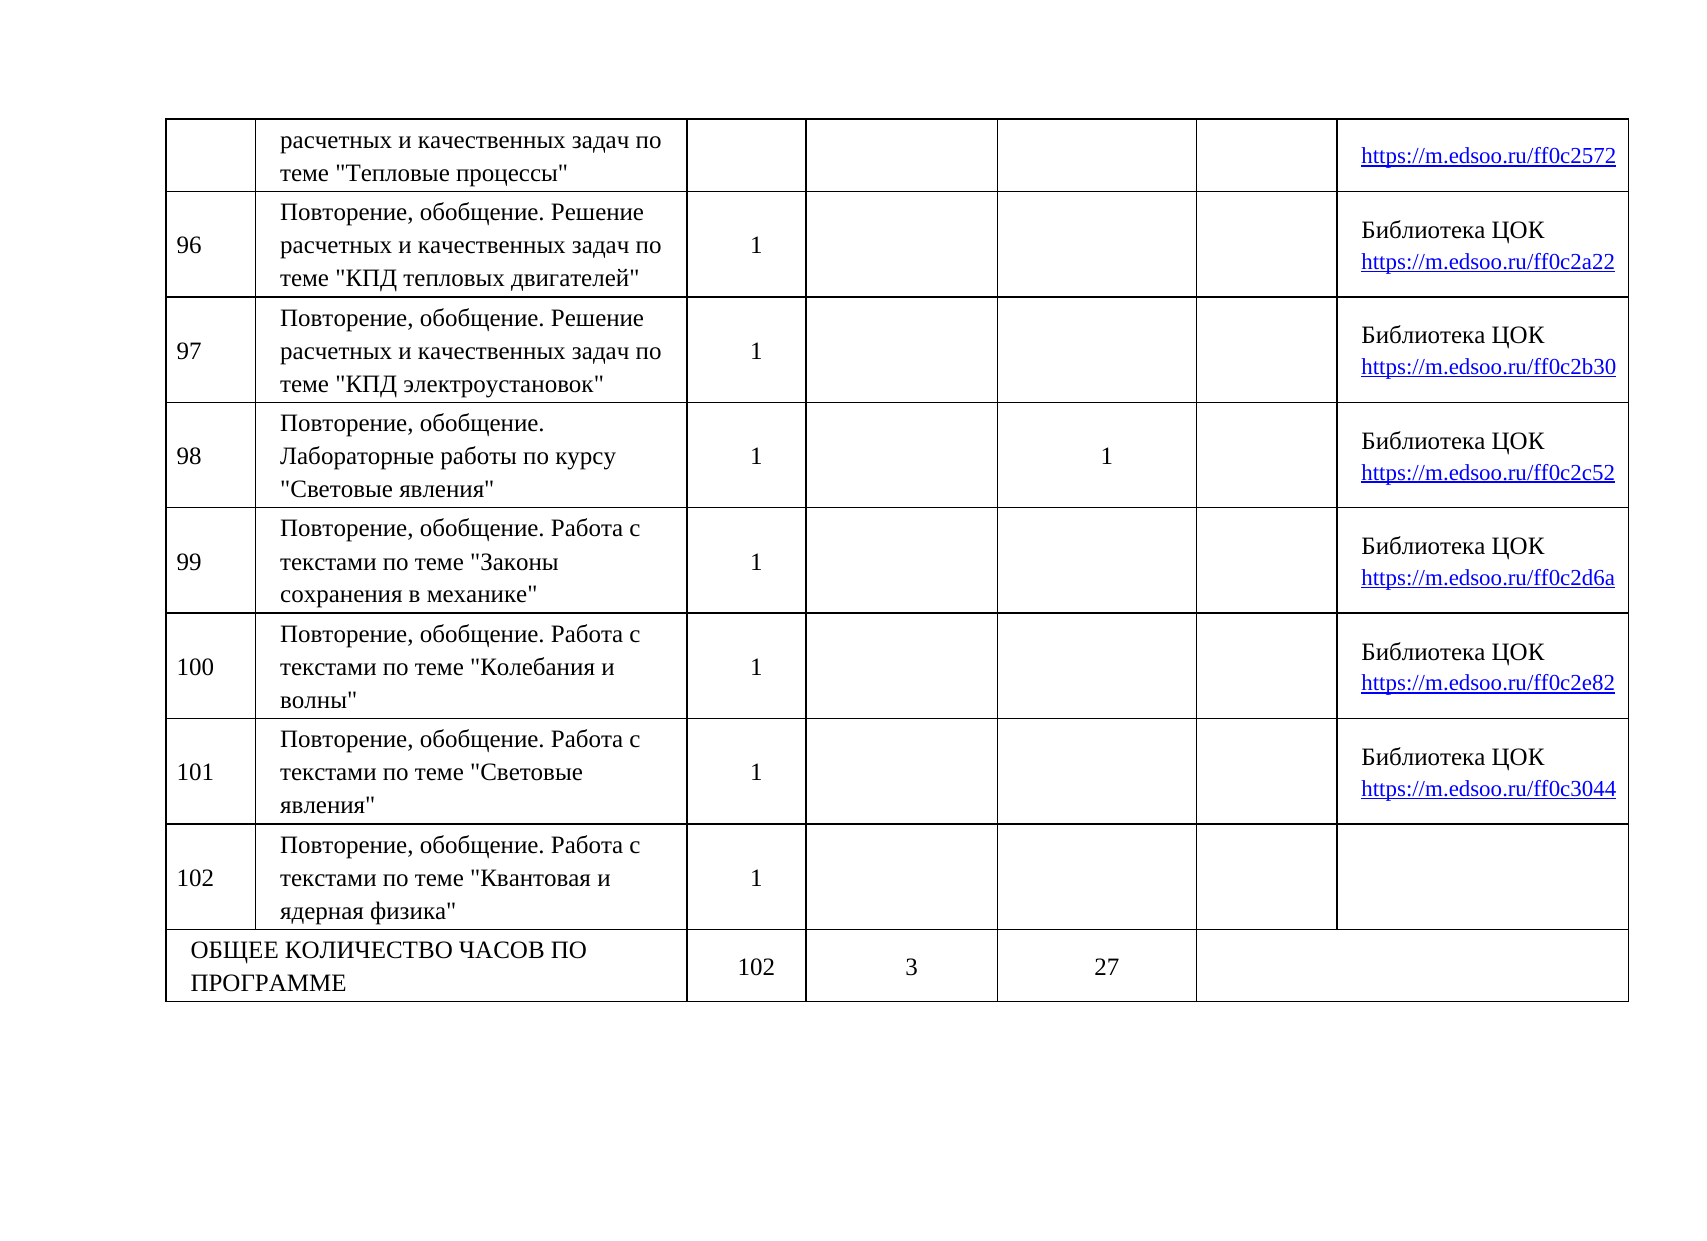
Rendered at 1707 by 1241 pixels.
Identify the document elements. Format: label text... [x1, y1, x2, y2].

table_cell 1 [688, 508, 805, 612]
table_cell 102 [688, 930, 805, 1001]
table_cell Повторение, обобщение. Решение расчетных и качественных задач по теме "КПД тепловых двигателей" [256, 192, 686, 296]
table_cell Повторение, обобщение. Работа с текстами по теме "Законы сохранения в механике" [256, 508, 686, 612]
table_cell ОБЩЕЕ КОЛИЧЕСТВО ЧАСОВ ПО ПРОГРАММЕ [167, 930, 686, 1001]
table_cell 27 [998, 930, 1196, 1001]
table_cell 1 [688, 403, 805, 507]
table_cell [998, 298, 1196, 401]
table_cell [998, 719, 1196, 823]
table_cell [807, 403, 997, 507]
table_cell Библиотека ЦОК https://m.edsoo.ru/ff0c2e82 [1338, 614, 1628, 718]
table_cell 96 [167, 192, 255, 296]
table_cell [1197, 120, 1336, 191]
table_cell [1197, 614, 1336, 718]
table_cell 95 [167, 120, 255, 191]
table_cell [1197, 825, 1336, 928]
table_cell [807, 614, 997, 718]
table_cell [256, 120, 686, 191]
table_cell [807, 298, 997, 401]
table_cell [807, 719, 997, 823]
table_cell [998, 192, 1196, 296]
table_cell [998, 120, 1196, 191]
table_cell [998, 508, 1196, 612]
table_cell 1 [688, 298, 805, 401]
table_cell 1 [688, 825, 805, 928]
table_cell 97 [167, 298, 255, 401]
table_cell 1 [688, 614, 805, 718]
table_cell 3 [807, 930, 997, 1001]
table_cell Повторение, обобщение. Лабораторные работы по курсу "Световые явления" [256, 403, 686, 507]
table_cell [807, 120, 997, 191]
table_cell Повторение, обобщение. Работа с текстами по теме "Колебания и волны" [256, 614, 686, 718]
table_cell Повторение, обобщение. Работа с текстами по теме "Квантовая и ядерная физика" [256, 825, 686, 928]
table_cell [807, 825, 997, 928]
table_cell 98 [167, 403, 255, 507]
table_cell Библиотека ЦОК https://m.edsoo.ru/ff0c2d6a [1338, 508, 1628, 612]
table_cell [1197, 403, 1336, 507]
table_cell 1 [688, 120, 805, 191]
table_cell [1338, 120, 1628, 191]
table_cell 100 [167, 614, 255, 718]
table_cell Библиотека ЦОК https://m.edsoo.ru/ff0c2a22 [1338, 192, 1628, 296]
table_cell [1197, 930, 1628, 1001]
table_cell 102 [167, 825, 255, 928]
table_cell 1 [998, 403, 1196, 507]
table_cell [998, 825, 1196, 928]
table_cell [807, 192, 997, 296]
table_cell Повторение, обобщение. Решение расчетных и качественных задач по теме "КПД электроустановок" [256, 298, 686, 401]
table_cell [1197, 508, 1336, 612]
table_cell 1 [688, 192, 805, 296]
table_cell [1197, 298, 1336, 401]
table_cell Повторение, обобщение. Работа с текстами по теме "Световые явления" [256, 719, 686, 823]
table_cell [1197, 192, 1336, 296]
table_cell [1338, 825, 1628, 928]
table_cell Библиотека ЦОК https://m.edsoo.ru/ff0c3044 [1338, 719, 1628, 823]
table_cell Библиотека ЦОК https://m.edsoo.ru/ff0c2b30 [1338, 298, 1628, 401]
table_cell [1197, 719, 1336, 823]
table_cell 101 [167, 719, 255, 823]
table_cell 99 [167, 508, 255, 612]
table_cell 1 [688, 719, 805, 823]
table_cell [807, 508, 997, 612]
table_cell Библиотека ЦОК https://m.edsoo.ru/ff0c2c52 [1338, 403, 1628, 507]
table_cell [998, 614, 1196, 718]
